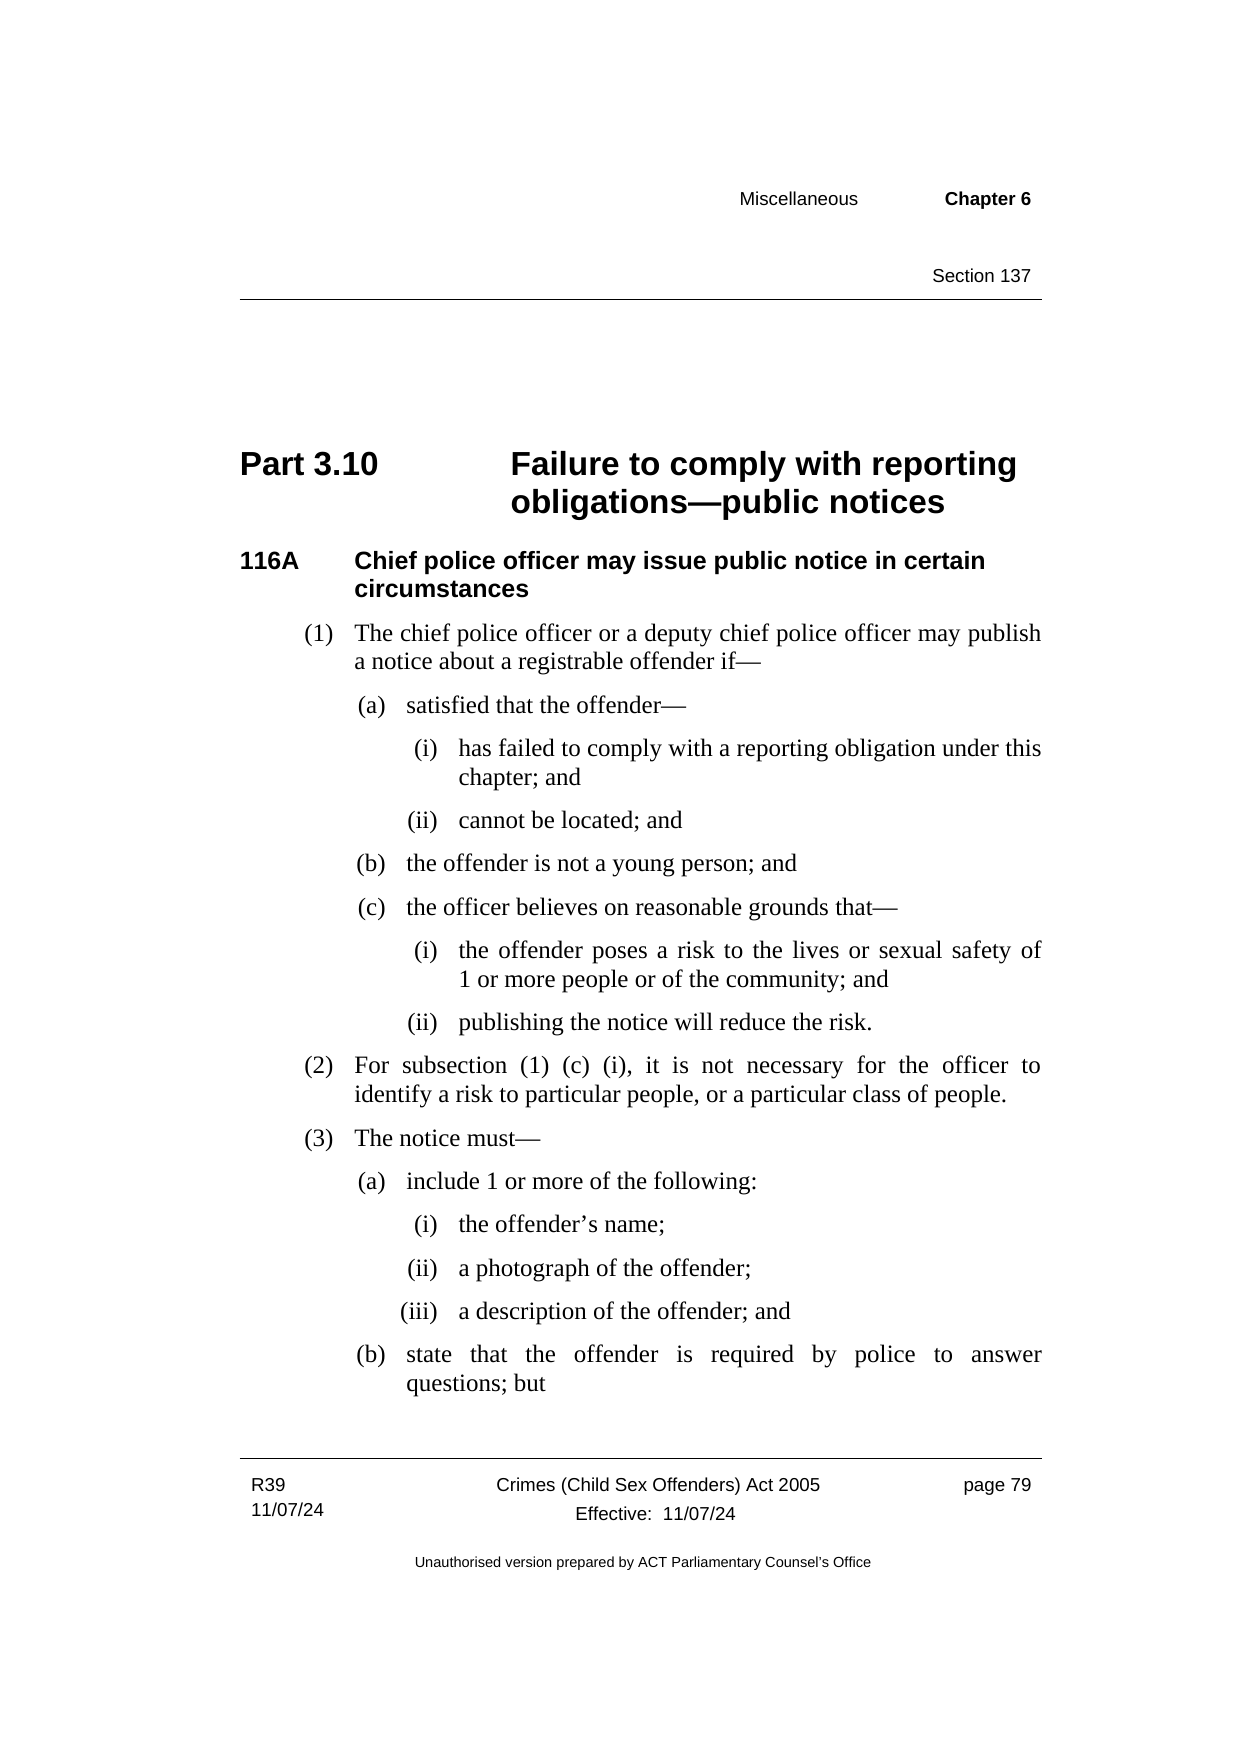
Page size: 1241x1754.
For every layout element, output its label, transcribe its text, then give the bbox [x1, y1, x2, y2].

text (i) the offender poses a risk to the lives or sexual safety of 1 or more people or of the community; and [239, 935, 1042, 993]
text (3) The notice must— [239, 1123, 1042, 1151]
text (ii) a photograph of the offender; [239, 1253, 1042, 1281]
text (iii) a description of the offender; and [239, 1296, 1042, 1325]
text Part 3.10 Failure to comply with reporting obligations—public notices [239, 444, 1042, 521]
text (ii) cannot be located; and [239, 805, 1042, 834]
text (a) include 1 or more of the following: [239, 1166, 1042, 1195]
text (b) state that the offender is required by police to answer questions; but [239, 1339, 1042, 1397]
text (a) satisfied that the offender— [239, 690, 1042, 718]
text (i) the offender’s name; [239, 1209, 1042, 1238]
text (c) the officer believes on reasonable grounds that— [239, 892, 1042, 921]
text (i) has failed to comply with a reporting obligation under this chapter; and [239, 733, 1042, 791]
text (1) The chief police officer or a deputy chief police officer may publish a notice about a registrable offender if— [239, 618, 1042, 675]
text (2) For subsection (1) (c) (i), it is not necessary for the officer to identify a risk to particular people, or a particular class of people. [239, 1051, 1042, 1108]
text 116A Chief police officer may issue public notice in certain circumstances [239, 546, 1042, 603]
text (b) the offender is not a young person; and [239, 848, 1042, 877]
text (ii) publishing the notice will reduce the risk. [239, 1007, 1042, 1036]
